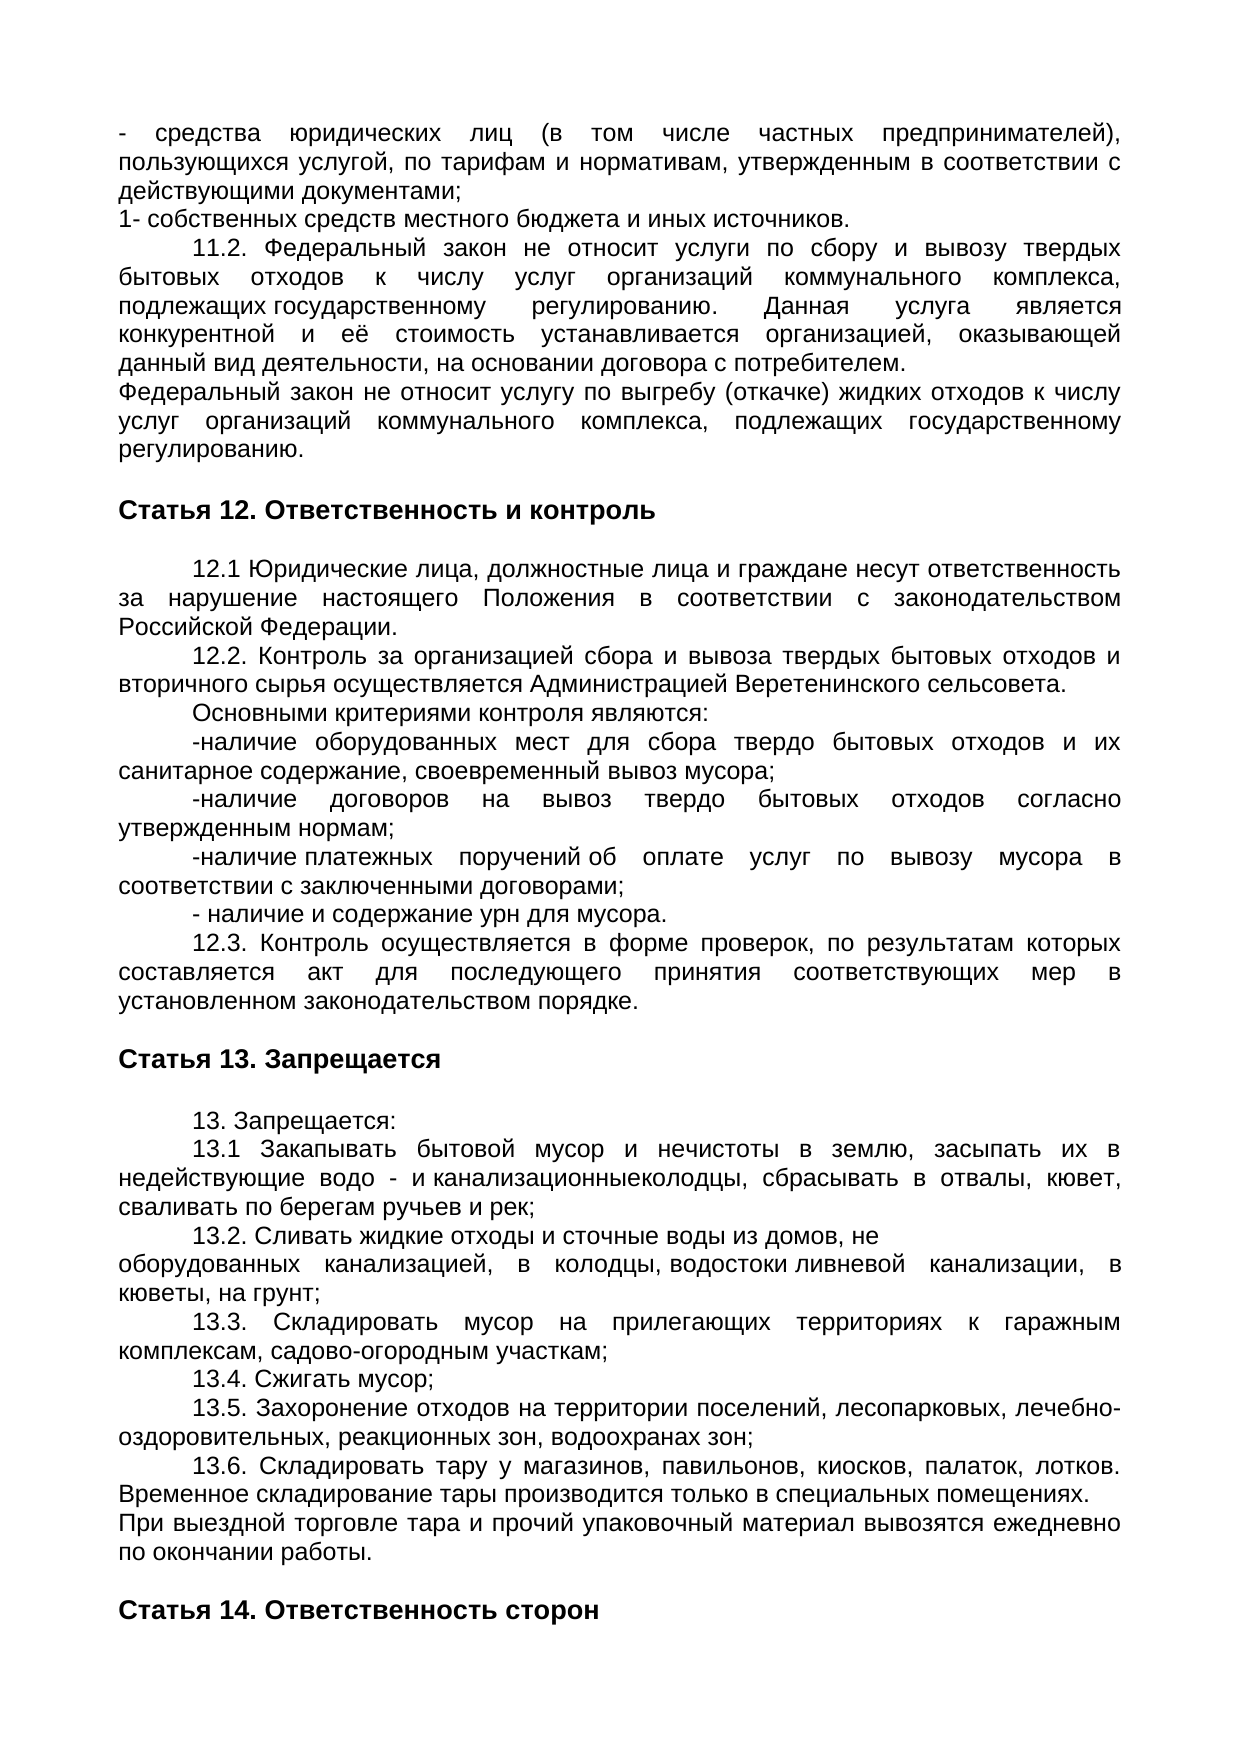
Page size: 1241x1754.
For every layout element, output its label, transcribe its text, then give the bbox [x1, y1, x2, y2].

text При выездной торговле тара и прочий упаковочный материал вывозятся ежедневно по окончании работы. [118, 1508, 1122, 1566]
text -наличие оборудованных мест для сбора твердо бытовых отходов и их санитарное содержание, своевременный вывоз мусора; [118, 727, 1122, 784]
text 13.4. Сжигать мусор; [118, 1364, 1122, 1393]
text - средства юридических лиц (в том числе частных предпринимателей), пользующихся услугой, по тарифам и нормативам, утвержденным в соответствии с действующими документами; [118, 118, 1122, 204]
text оборудованных канализацией, в колодцы, водостоки ливневой канализации, в кюветы, на грунт; [118, 1249, 1122, 1307]
text 13.2. Сливать жидкие отходы и сточные воды из домов, не [118, 1221, 1122, 1249]
text 11.2. Федеральный закон не относит услуги по сбору и вывозу твердых бытовых отходов к числу услуг организаций коммунального комплекса, подлежащих государственному регулированию. Данная услуга является конкурентной и её стоимость устанавливается организацией, оказывающей данный вид деятельности, на основании договора с потребителем. [118, 233, 1122, 377]
text - наличие и содержание урн для мусора. [118, 899, 1122, 928]
text 13.5. Захоронение отходов на территории поселений, лесопарковых, лечебно-оздоровительных, реакционных зон, водоохранах зон; [118, 1393, 1122, 1451]
text -наличие договоров на вывоз твердо бытовых отходов согласно утвержденным нормам; [118, 784, 1122, 842]
text Статья 12. Ответственность и контроль [118, 494, 1122, 526]
text 12.1 Юридические лица, должностные лица и граждане несут ответственность за нарушение настоящего Положения в соответствии с законодательством Российской Федерации. [118, 554, 1122, 641]
text Статья 14. Ответственность сторон [118, 1594, 1122, 1626]
text 13.1 Закапывать бытовой мусор и нечистоты в землю, засыпать их в недействующие водо - и канализационныеколодцы, сбрасывать в отвалы, кювет, сваливать по берегам ручьев и рек; [118, 1134, 1122, 1221]
text 13. Запрещается: [118, 1106, 1122, 1134]
text 1- собственных средств местного бюджета и иных источников. [118, 204, 1122, 233]
text Основными критериями контроля являются: [118, 698, 1122, 727]
text 13.6. Складировать тару у магазинов, павильонов, киосков, палаток, лотков. Временное складирование тары производится только в специальных помещениях. [118, 1451, 1122, 1508]
text Федеральный закон не относит услугу по выгребу (откачке) жидких отходов к числу услуг организаций коммунального комплекса, подлежащих государственному регулированию. [118, 377, 1122, 463]
text -наличие платежных поручений об оплате услуг по вывозу мусора в соответствии с заключенными договорами; [118, 842, 1122, 899]
text Статья 13. Запрещается [118, 1043, 1122, 1074]
text 13.3. Складировать мусор на прилегающих территориях к гаражным комплексам, садово-огородным участкам; [118, 1307, 1122, 1364]
text 12.2. Контроль за организацией сбора и вывоза твердых бытовых отходов и вторичного сырья осуществляется Администрацией Веретенинского сельсовета. [118, 641, 1122, 698]
text 12.3. Контроль осуществляется в форме проверок, по результатам которых составляется акт для последующего принятия соответствующих мер в установленном законодательством порядке. [118, 928, 1122, 1014]
